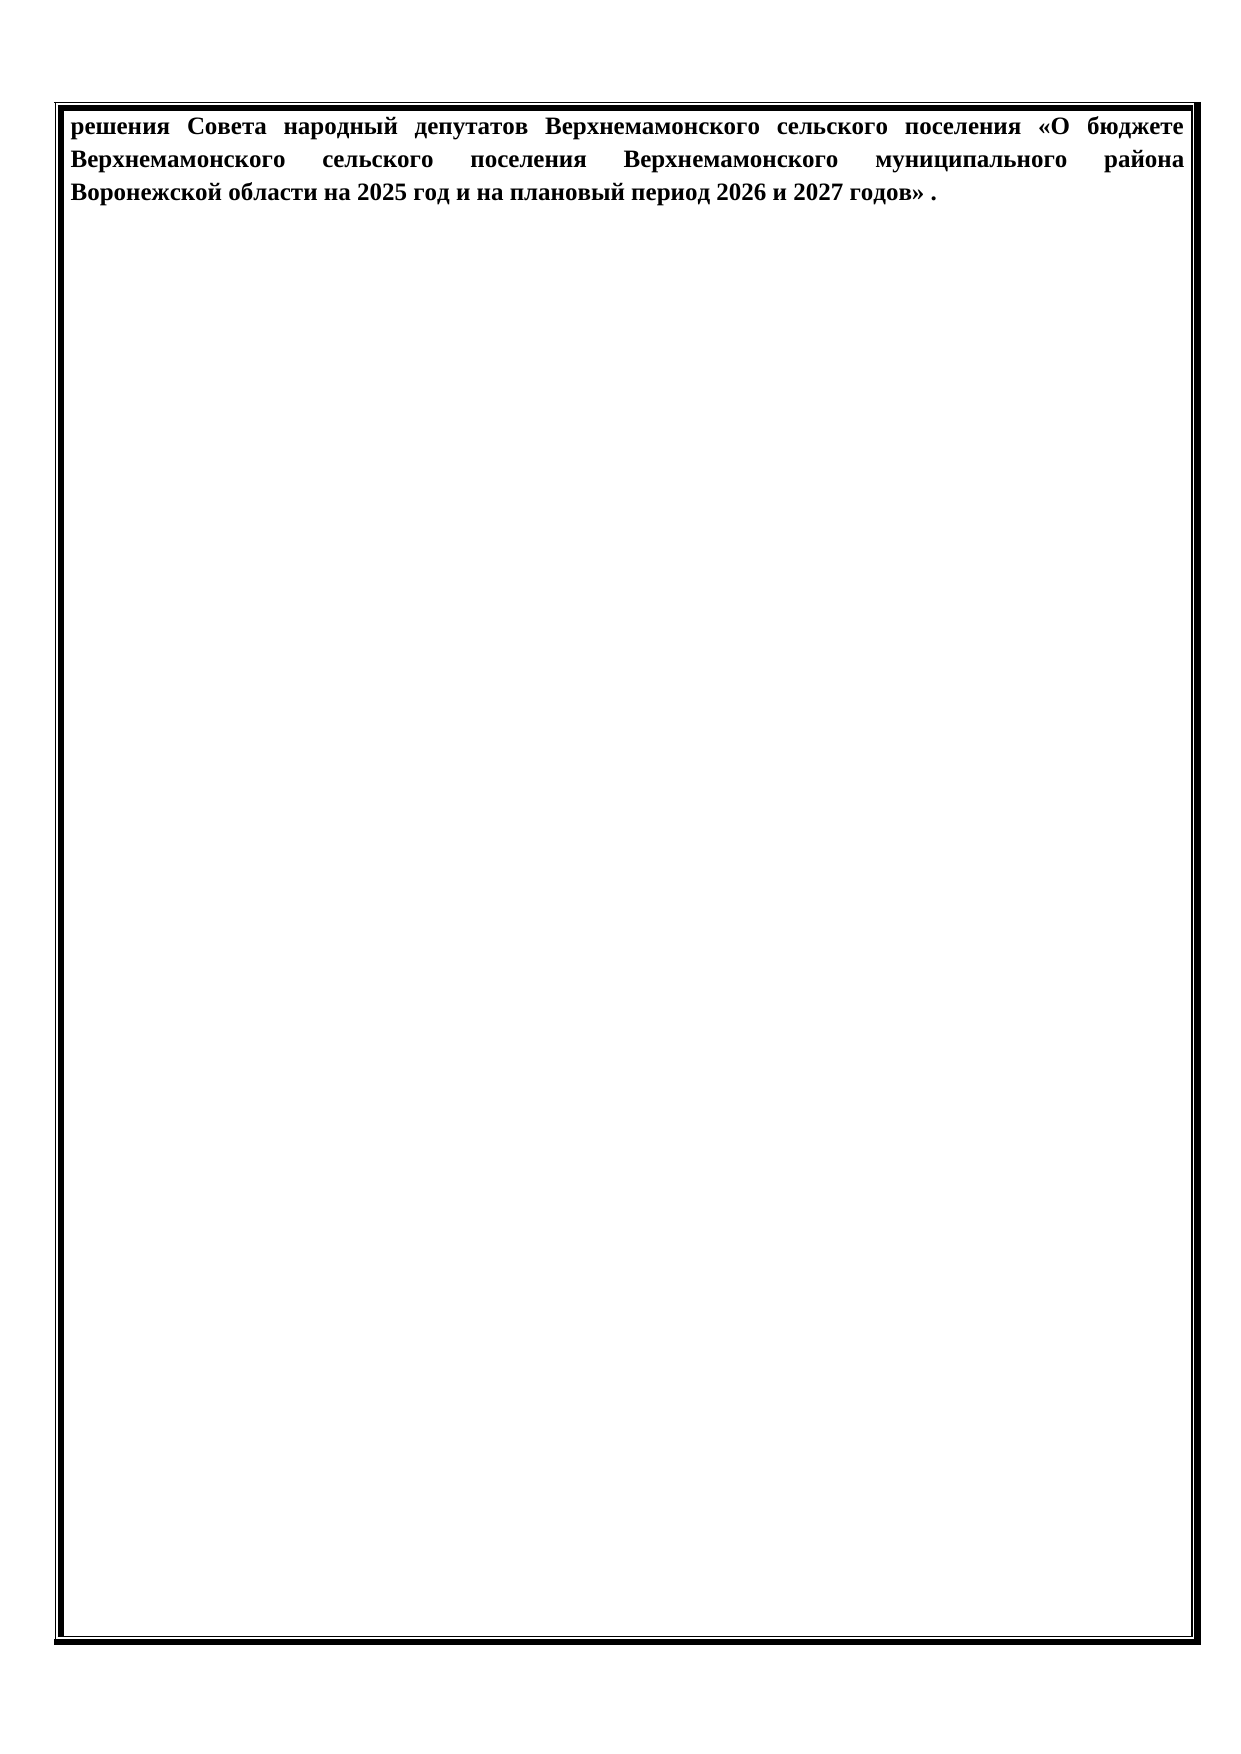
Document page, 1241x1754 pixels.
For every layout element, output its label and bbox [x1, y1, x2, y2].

table_header [64, 111, 1191, 1636]
